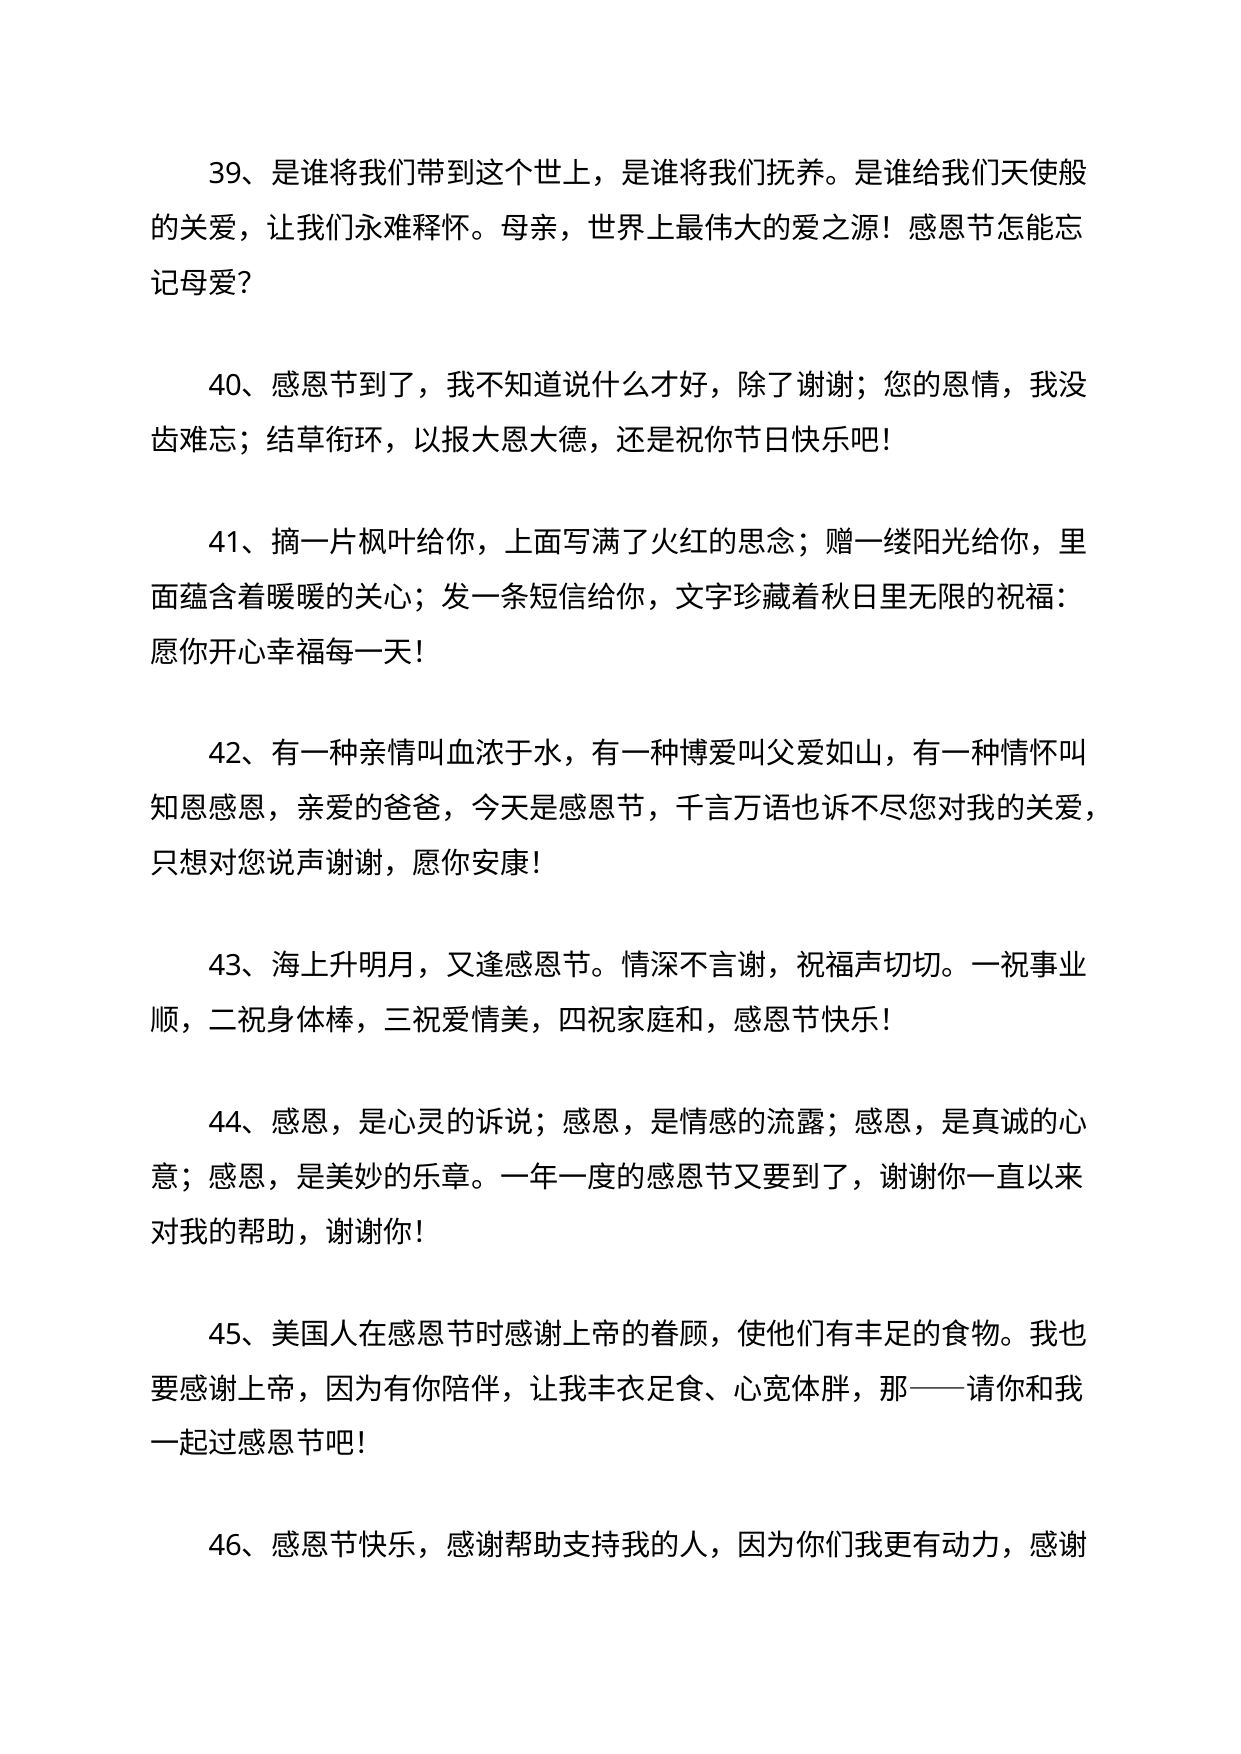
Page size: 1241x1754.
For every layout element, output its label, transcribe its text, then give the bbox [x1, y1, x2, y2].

text 44、感恩，是心灵的诉说；感恩，是情感的流露；感恩，是真诚的心意；感恩，是美妙的乐章。一年一度的感恩节又要到了，谢谢你一直以来对我的帮助，谢谢你！ [150, 1098, 1090, 1251]
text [150, 1522, 1090, 1564]
text 41、摘一片枫叶给你，上面写满了火红的思念；赠一缕阳光给你，里面蕴含着暖暖的关心；发一条短信给你，文字珍藏着秋日里无限的祝福：愿你开心幸福每一天！ [150, 518, 1090, 671]
text 43、海上升明月，又逢感恩节。情深不言谢，祝福声切切。一祝事业顺，二祝身体棒，三祝爱情美，四祝家庭和，感恩节快乐！ [150, 942, 1090, 1039]
text 40、感恩节到了，我不知道说什么才好，除了谢谢；您的恩情，我没齿难忘；结草衔环，以报大恩大德，还是祝你节日快乐吧！ [150, 362, 1090, 459]
text 39、是谁将我们带到这个世上，是谁将我们抚养。是谁给我们天使般的关爱，让我们永难释怀。母亲，世界上最伟大的爱之源！感恩节怎能忘记母爱？ [150, 150, 1090, 302]
text 42、有一种亲情叫血浓于水，有一种博爱叫父爱如山，有一种情怀叫知恩感恩，亲爱的爸爸，今天是感恩节，千言万语也诉不尽您对我的关爱，只想对您说声谢谢，愿你安康！ [150, 730, 1090, 882]
text 45、美国人在感恩节时感谢上帝的眷顾，使他们有丰足的食物。我也要感谢上帝，因为有你陪伴，让我丰衣足食、心宽体胖，那——请你和我一起过感恩节吧！ [150, 1310, 1090, 1462]
